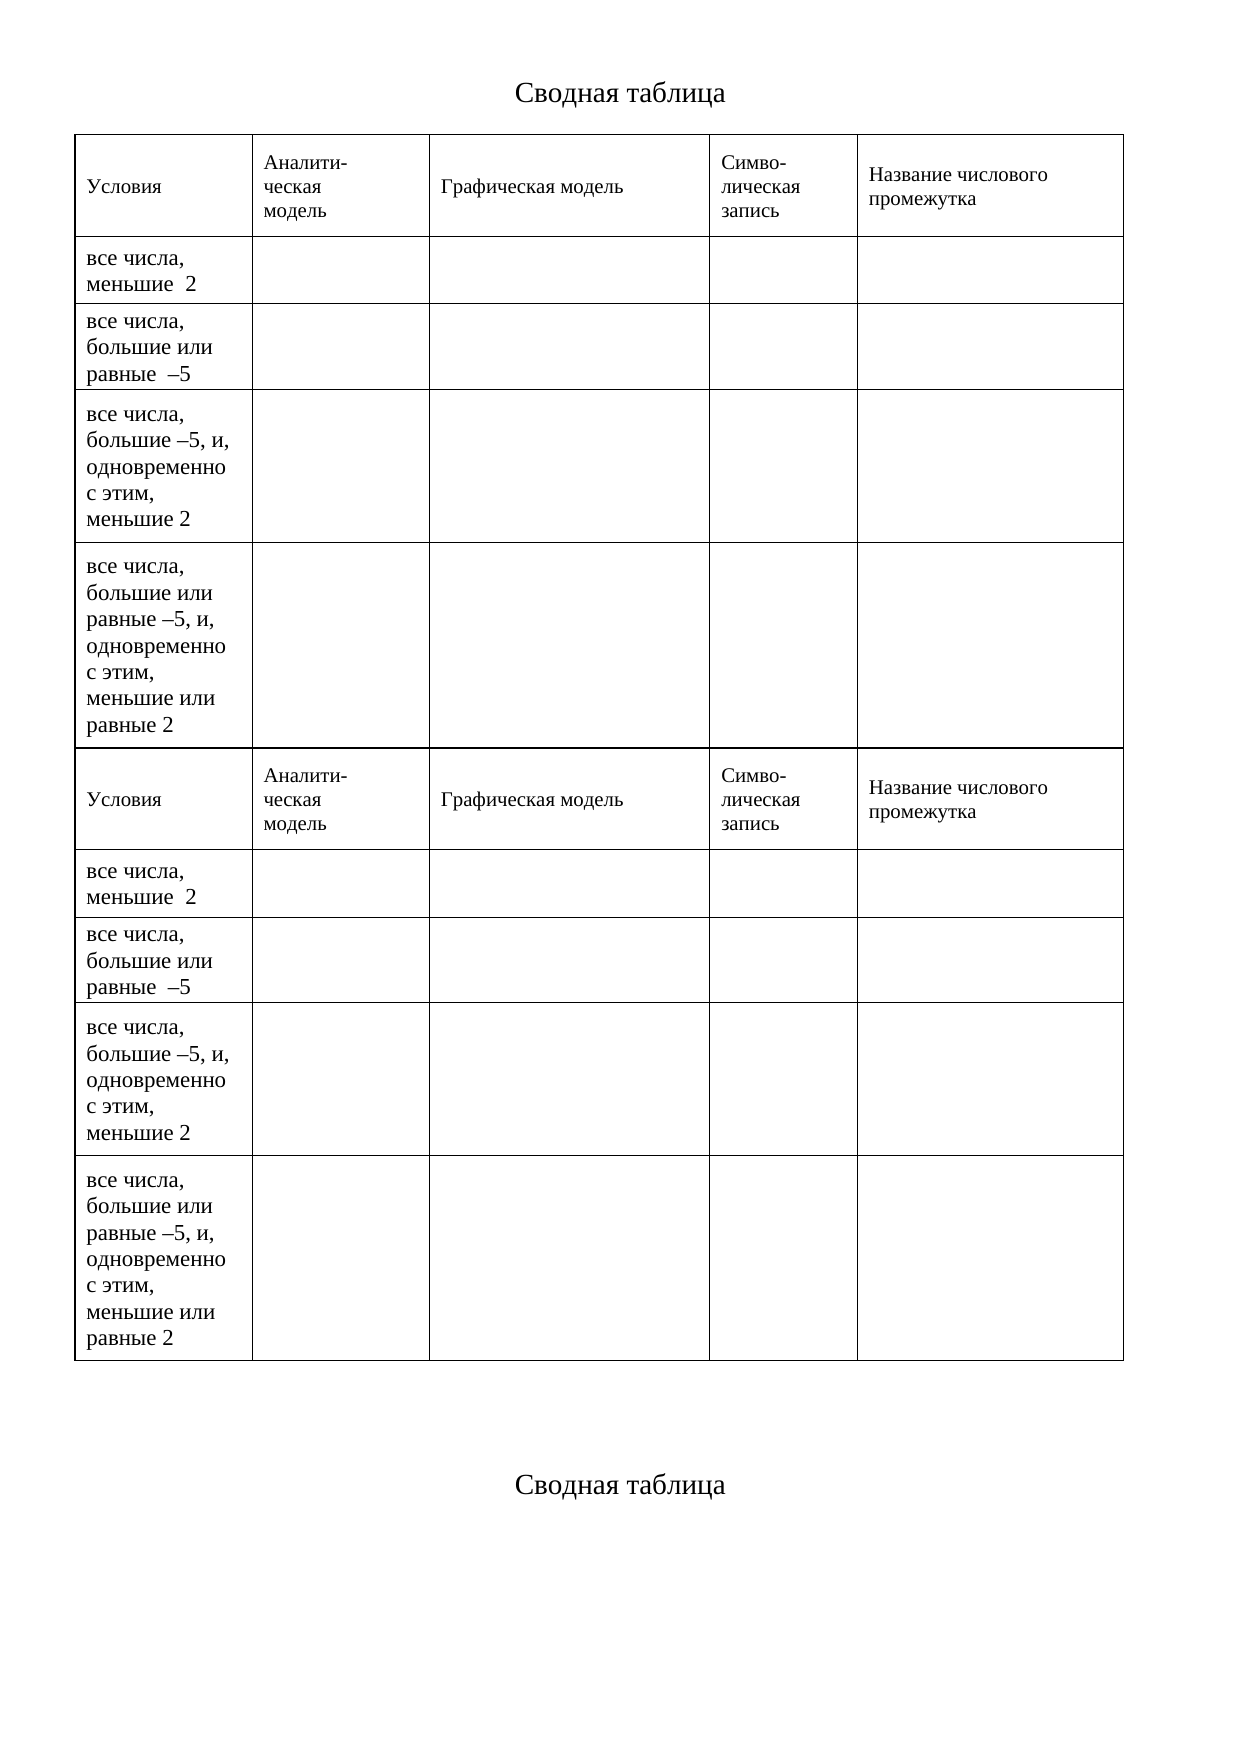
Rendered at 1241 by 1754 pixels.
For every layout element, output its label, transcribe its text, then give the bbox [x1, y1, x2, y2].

table_cell [858, 304, 1123, 389]
text Сводная таблица [75, 1467, 1165, 1501]
table_cell [430, 918, 709, 1002]
table_cell [858, 918, 1123, 1002]
table_cell все числа, меньшие 2 [76, 237, 252, 303]
table_cell все числа, большие или равные –5, и, одновременно с этим, меньшие или равные 2 [76, 1156, 252, 1360]
table_header Условия [76, 135, 252, 236]
table_cell [858, 390, 1123, 542]
table_header Название числового промежутка [858, 749, 1123, 849]
table_cell [710, 543, 857, 747]
table_cell [253, 918, 429, 1002]
table_header Симво-лическая запись [710, 749, 857, 849]
table_cell [430, 1156, 709, 1360]
table_header Аналити- ческая модель [253, 135, 429, 236]
table_cell [858, 850, 1123, 917]
table_header Графическая модель [430, 135, 709, 236]
table_cell [253, 850, 429, 917]
table_cell [430, 543, 709, 747]
table_cell [253, 543, 429, 747]
table_header Графическая модель [430, 749, 709, 849]
table_cell [253, 304, 429, 389]
table_cell все числа, большие или равные –5 [76, 918, 252, 1002]
table_cell [710, 850, 857, 917]
table_header Условия [76, 749, 252, 849]
table_cell [858, 237, 1123, 303]
table_cell [430, 850, 709, 917]
table_cell [430, 390, 709, 542]
table_cell [253, 1156, 429, 1360]
table_cell [253, 237, 429, 303]
text Сводная таблица [75, 75, 1165, 108]
table_cell все числа, большие или равные –5 [76, 304, 252, 389]
table_cell [710, 237, 857, 303]
table_cell все числа, большие –5, и, одновременно с этим, меньшие 2 [76, 390, 252, 542]
table_cell [710, 390, 857, 542]
table_cell все числа, большие –5, и, одновременно с этим, меньшие 2 [76, 1003, 252, 1155]
table_cell [858, 543, 1123, 747]
table_cell [253, 390, 429, 542]
table_cell [710, 304, 857, 389]
table_header Название числового промежутка [858, 135, 1123, 236]
table_cell [710, 1156, 857, 1360]
table_cell [858, 1156, 1123, 1360]
table_header Аналити- ческая модель [253, 749, 429, 849]
table_cell [430, 304, 709, 389]
table_cell [430, 1003, 709, 1155]
table_cell [253, 1003, 429, 1155]
table_cell все числа, большие или равные –5, и, одновременно с этим, меньшие или равные 2 [76, 543, 252, 747]
table_header Симво-лическая запись [710, 135, 857, 236]
table_cell [710, 1003, 857, 1155]
table_cell [858, 1003, 1123, 1155]
table_cell все числа, меньшие 2 [76, 850, 252, 917]
table_cell [710, 918, 857, 1002]
table_cell [430, 237, 709, 303]
